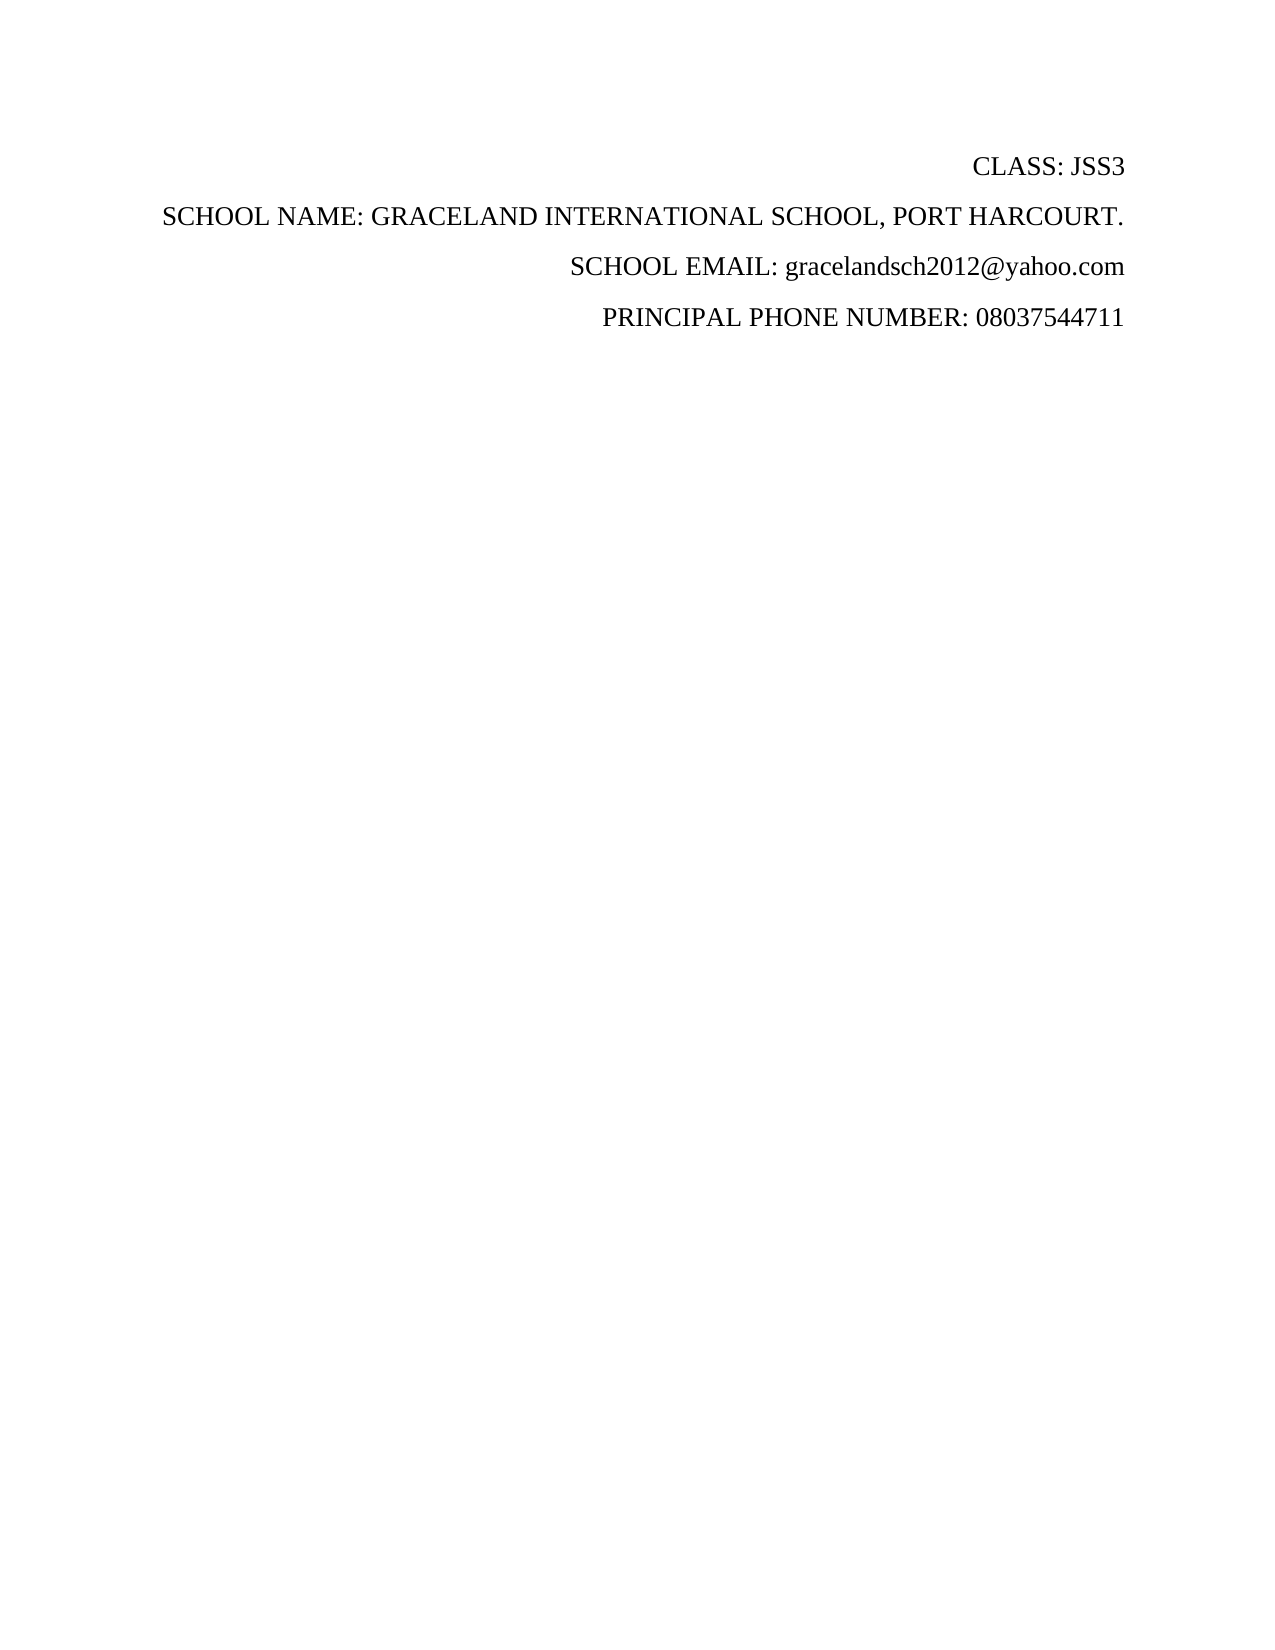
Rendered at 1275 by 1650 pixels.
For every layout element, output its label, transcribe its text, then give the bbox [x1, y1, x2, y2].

text SCHOOL EMAIL: gracelandsch2012@yahoo.com [150, 250, 1125, 282]
text SCHOOL NAME: GRACELAND INTERNATIONAL SCHOOL, PORT HARCOURT. [150, 200, 1125, 231]
text PRINCIPAL PHONE NUMBER: 08037544711 [150, 301, 1125, 332]
text CLASS: JSS3 [150, 150, 1125, 181]
